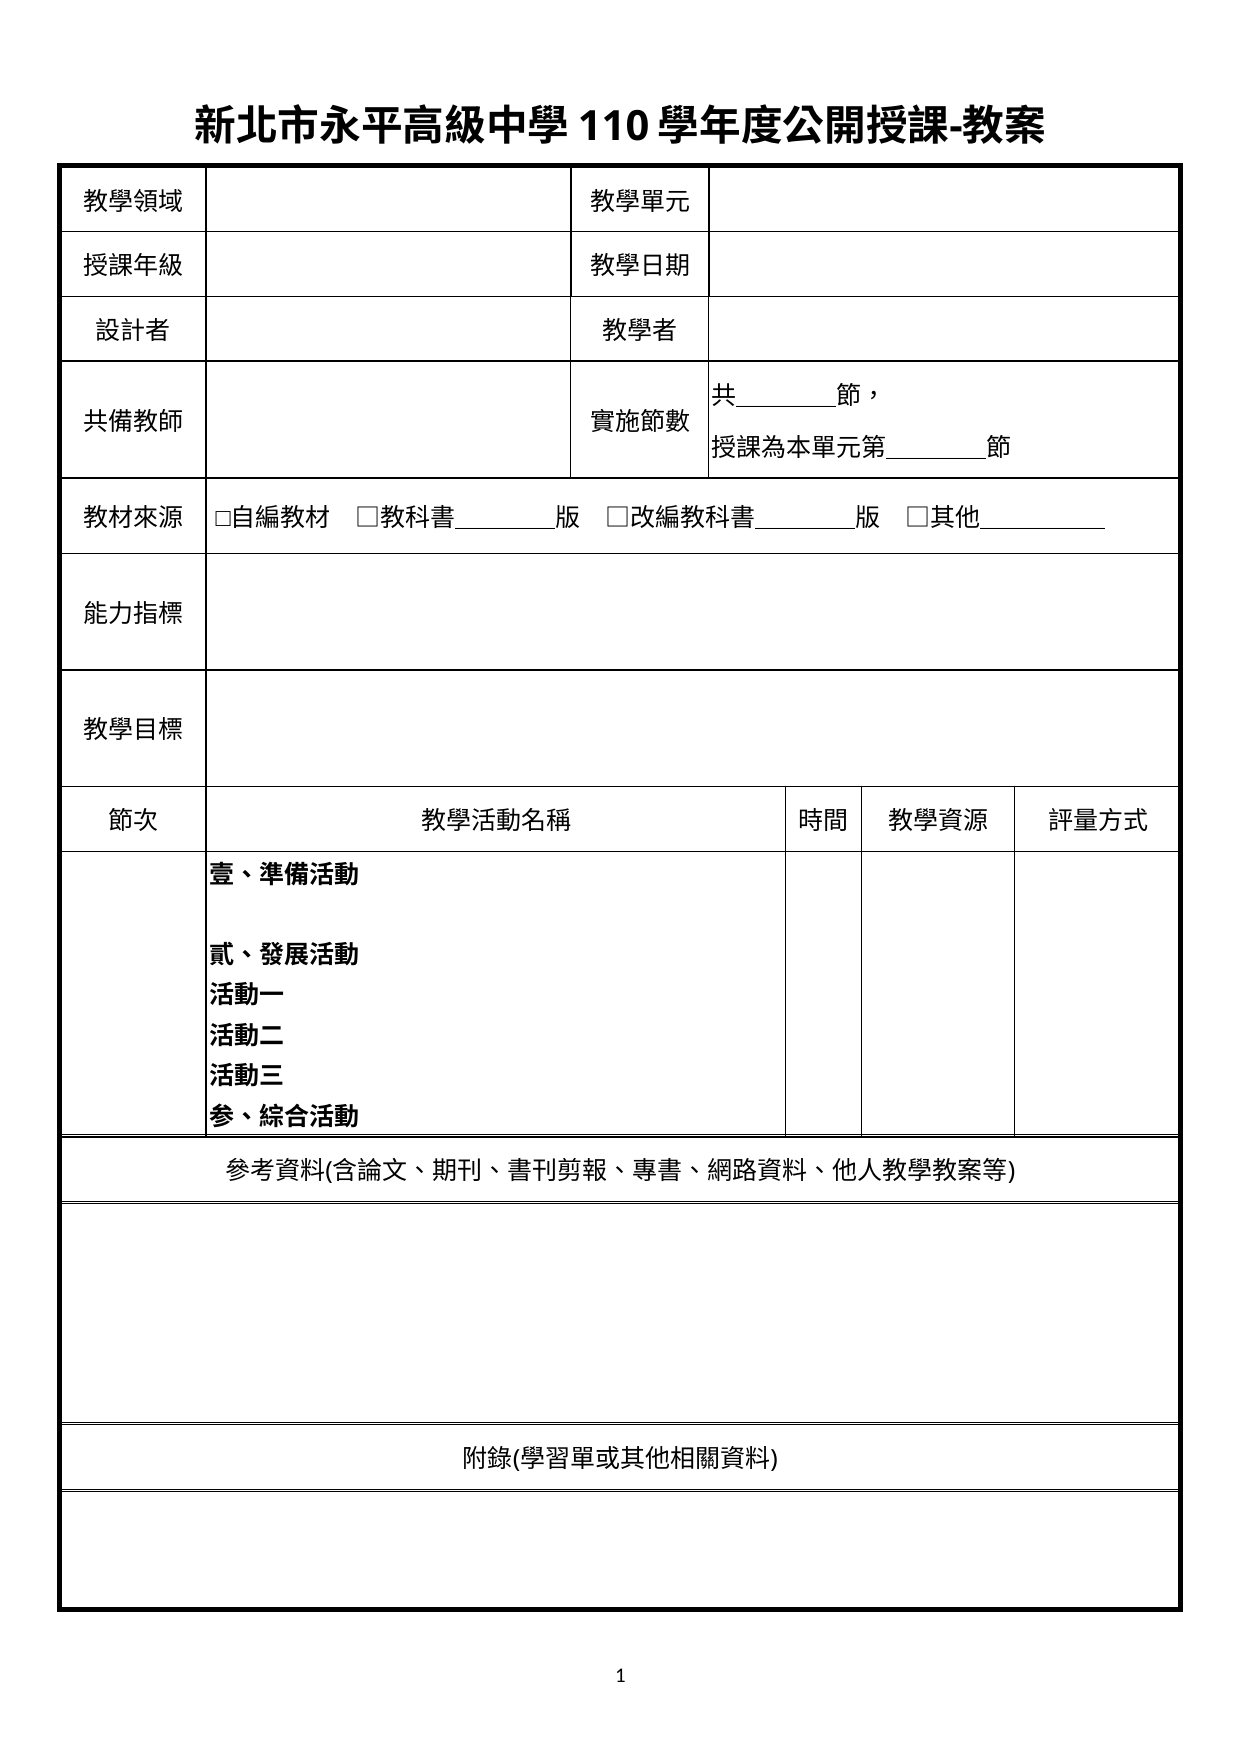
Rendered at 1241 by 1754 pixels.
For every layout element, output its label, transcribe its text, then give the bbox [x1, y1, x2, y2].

table_cell 授課年級 [62, 232, 205, 296]
table_cell [207, 554, 1178, 669]
table_cell 設計者 [62, 297, 205, 360]
table_cell [62, 1492, 1178, 1607]
table_cell 能力指標 [62, 554, 205, 669]
table_cell 實施節數 [571, 362, 708, 477]
table_cell 評量方式 [1015, 787, 1178, 851]
table_cell 教學資源 [862, 787, 1014, 851]
table_cell [709, 297, 1178, 360]
table_header [710, 168, 1178, 231]
table_cell 共備教師 [62, 362, 205, 477]
table_header [207, 168, 570, 231]
table_cell 教學活動名稱 [207, 787, 785, 851]
table_cell 節次 [62, 787, 205, 851]
table_cell 參考資料(含論文、期刊、書刊剪報、專書、網路資料、他人教學教案等) [62, 1138, 1178, 1201]
table_cell 教學目標 [62, 671, 205, 786]
table_cell [710, 232, 1178, 296]
table_cell 附錄(學習單或其他相關資料) [62, 1425, 1178, 1489]
table_cell [207, 232, 570, 296]
table_cell [207, 362, 570, 477]
table_header 教學領域 [62, 168, 205, 231]
table_cell 教學者 [571, 297, 708, 360]
table_cell 教材來源 [62, 479, 205, 553]
table_cell [207, 671, 1178, 786]
table_cell [62, 1204, 1178, 1422]
table_cell [1015, 852, 1178, 1134]
table_cell 教學日期 [572, 232, 708, 296]
table_cell 共＿＿＿＿節， 授課為本單元第＿＿＿＿節 [709, 362, 1178, 477]
table_cell 時間 [786, 787, 861, 851]
table_cell 壹、準備活動 貳、發展活動 活動一 活動二 活動三 参、綜合活動 [207, 852, 785, 1134]
text 新北市永平高級中學110學年度公開授課-教案 [75, 82, 1165, 163]
table_cell □自編教材 □教科書＿＿＿＿版 □改編教科書＿＿＿＿版 □其他＿＿＿＿＿ [207, 479, 1178, 553]
table_cell [862, 852, 1014, 1134]
table_cell [207, 297, 570, 360]
table_cell [786, 852, 861, 1134]
table_header 教學單元 [572, 168, 708, 231]
table_cell [62, 852, 205, 1134]
